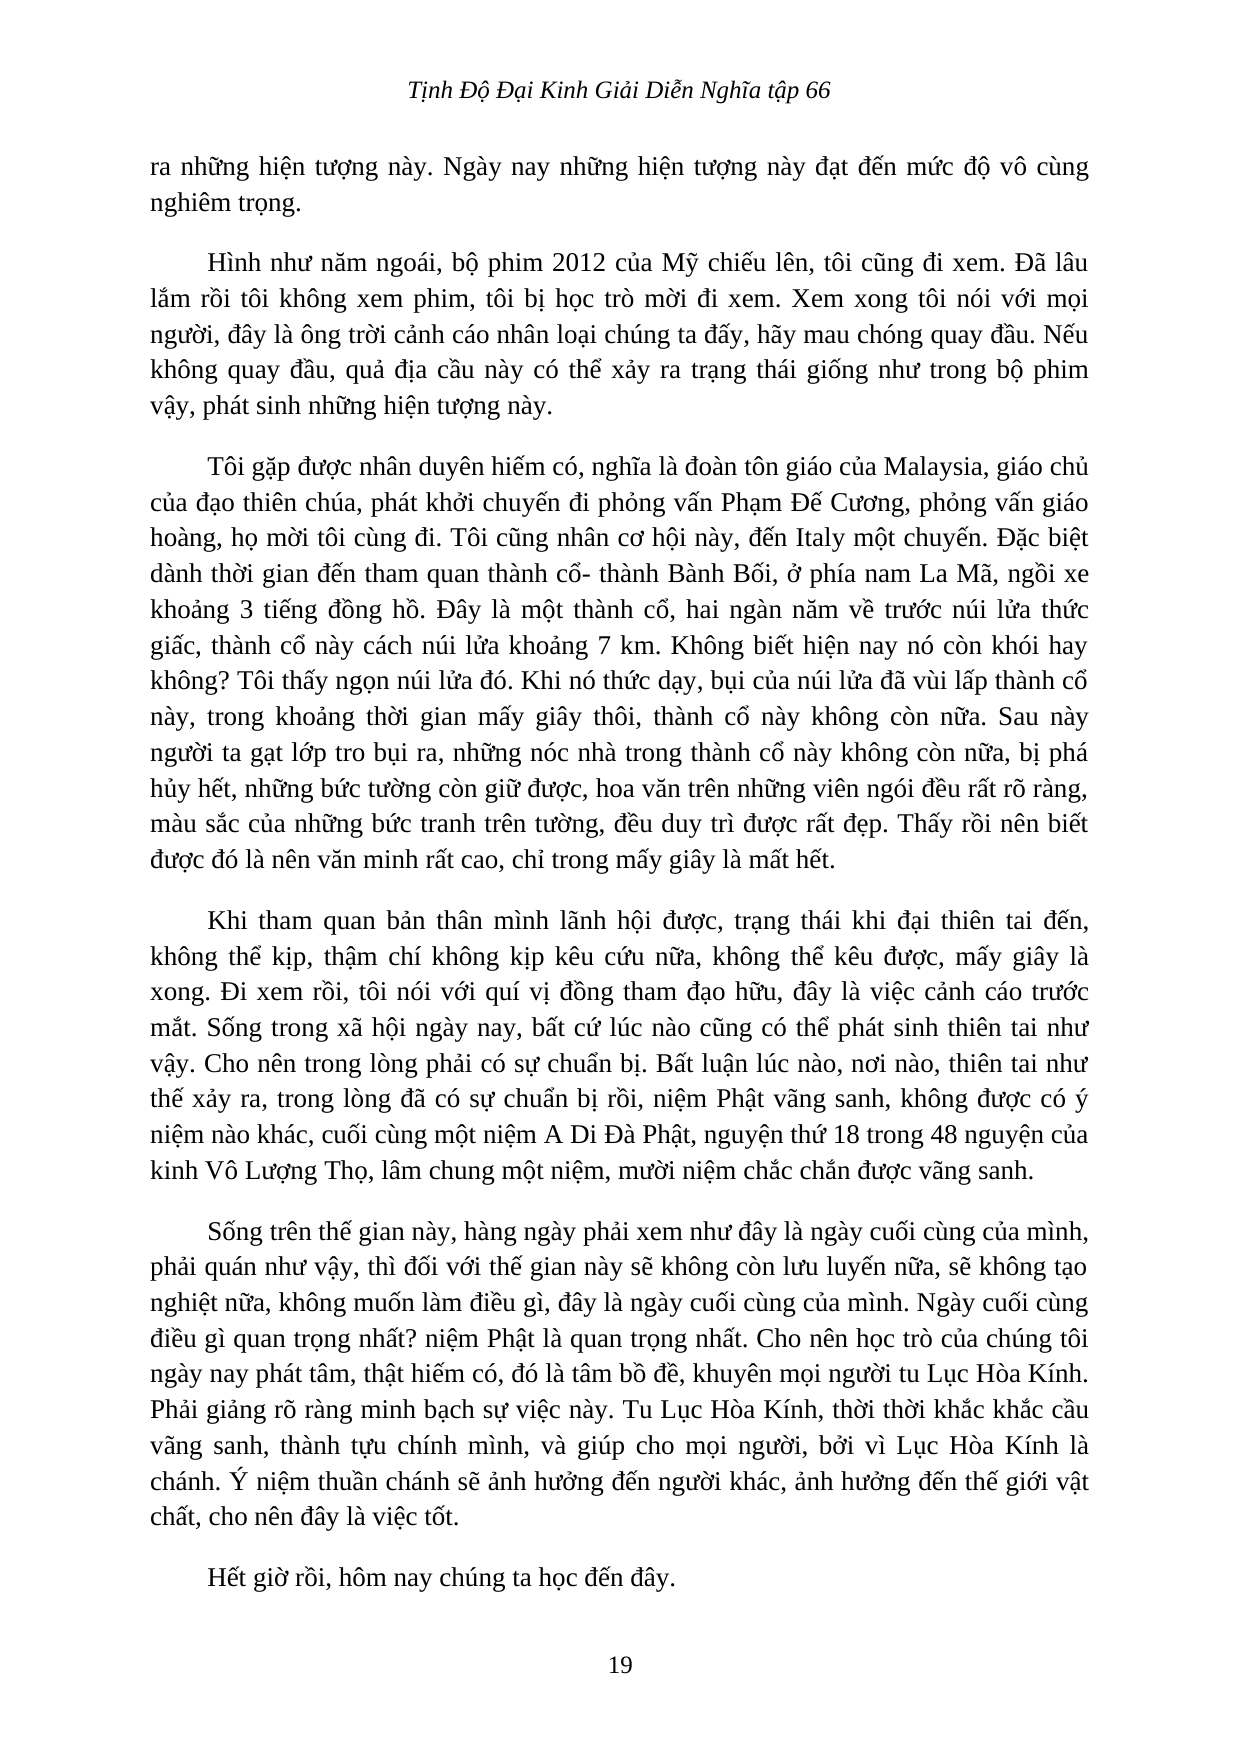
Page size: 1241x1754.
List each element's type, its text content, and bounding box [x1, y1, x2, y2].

text Hình như năm ngoái, bộ phim 2012 của Mỹ chiếu lên, tôi cũng đi xem. Đã lâu lắm rồi tôi không xem phim, tôi bị học trò mời đi xem. Xem xong tôi nói với mọi người, đây là ông trời cảnh cáo nhân loại chúng ta đấy, hãy mau chóng quay đầu. Nếu không quay đầu, quả địa cầu này có thể xảy ra trạng thái giống như trong bộ phim vậy, phát sinh những hiện tượng này. [150, 246, 1090, 421]
text Tôi gặp được nhân duyên hiếm có, nghĩa là đoàn tôn giáo của Malaysia, giáo chủ của đạo thiên chúa, phát khởi chuyến đi phỏng vấn Phạm Đế Cương, phỏng vấn giáo hoàng, họ mời tôi cùng đi. Tôi cũng nhân cơ hội này, đến Italy một chuyến. Đặc biệt dành thời gian đến tham quan thành cổ- thành Bành Bối, ở phía nam La Mã, ngồi xe khoảng 3 tiếng đồng hồ. Đây là một thành cổ, hai ngàn năm về trước núi lửa thức giấc, thành cổ này cách núi lửa khoảng 7 km. Không biết hiện nay nó còn khói hay không? Tôi thấy ngọn núi lửa đó. Khi nó thức dạy, bụi của núi lửa đã vùi lấp thành cổ này, trong khoảng thời gian mấy giây thôi, thành cổ này không còn nữa. Sau này người ta gạt lớp tro bụi ra, những nóc nhà trong thành cổ này không còn nữa, bị phá hủy hết, những bức tường còn giữ được, hoa văn trên những viên ngói đều rất rõ ràng, màu sắc của những bức tranh trên tường, đều duy trì được rất đẹp. Thấy rồi nên biết được đó là nên văn minh rất cao, chỉ trong mấy giây là mất hết. [150, 450, 1090, 874]
text Khi tham quan bản thân mình lãnh hội được, trạng thái khi đại thiên tai đến, không thể kịp, thậm chí không kịp kêu cứu nữa, không thể kêu được, mấy giây là xong. Đi xem rồi, tôi nói với quí vị đồng tham đạo hữu, đây là việc cảnh cáo trước mắt. Sống trong xã hội ngày nay, bất cứ lúc nào cũng có thể phát sinh thiên tai như vậy. Cho nên trong lòng phải có sự chuẩn bị. Bất luận lúc nào, nơi nào, thiên tai như thế xảy ra, trong lòng đã có sự chuẩn bị rồi, niệm Phật vãng sanh, không được có ý niệm nào khác, cuối cùng một niệm A Di Đà Phật, nguyện thứ 18 trong 48 nguyện của kinh Vô Lượng Thọ, lâm chung một niệm, mười niệm chắc chắn được vãng sanh. [150, 904, 1090, 1185]
text Hết giờ rồi, hôm nay chúng ta học đến đây. [150, 1561, 1090, 1592]
text Sống trên thế gian này, hàng ngày phải xem như đây là ngày cuối cùng của mình, phải quán như vậy, thì đối với thế gian này sẽ không còn lưu luyến nữa, sẽ không tạo nghiệt nữa, không muốn làm điều gì, đây là ngày cuối cùng của mình. Ngày cuối cùng điều gì quan trọng nhất? niệm Phật là quan trọng nhất. Cho nên học trò của chúng tôi ngày nay phát tâm, thật hiếm có, đó là tâm bồ đề, khuyên mọi người tu Lục Hòa Kính. Phải giảng rõ ràng minh bạch sự việc này. Tu Lục Hòa Kính, thời thời khắc khắc cầu vãng sanh, thành tựu chính mình, và giúp cho mọi người, bởi vì Lục Hòa Kính là chánh. Ý niệm thuần chánh sẽ ảnh hưởng đến người khác, ảnh hưởng đến thế giới vật chất, cho nên đây là việc tốt. [150, 1215, 1090, 1532]
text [150, 150, 1090, 217]
